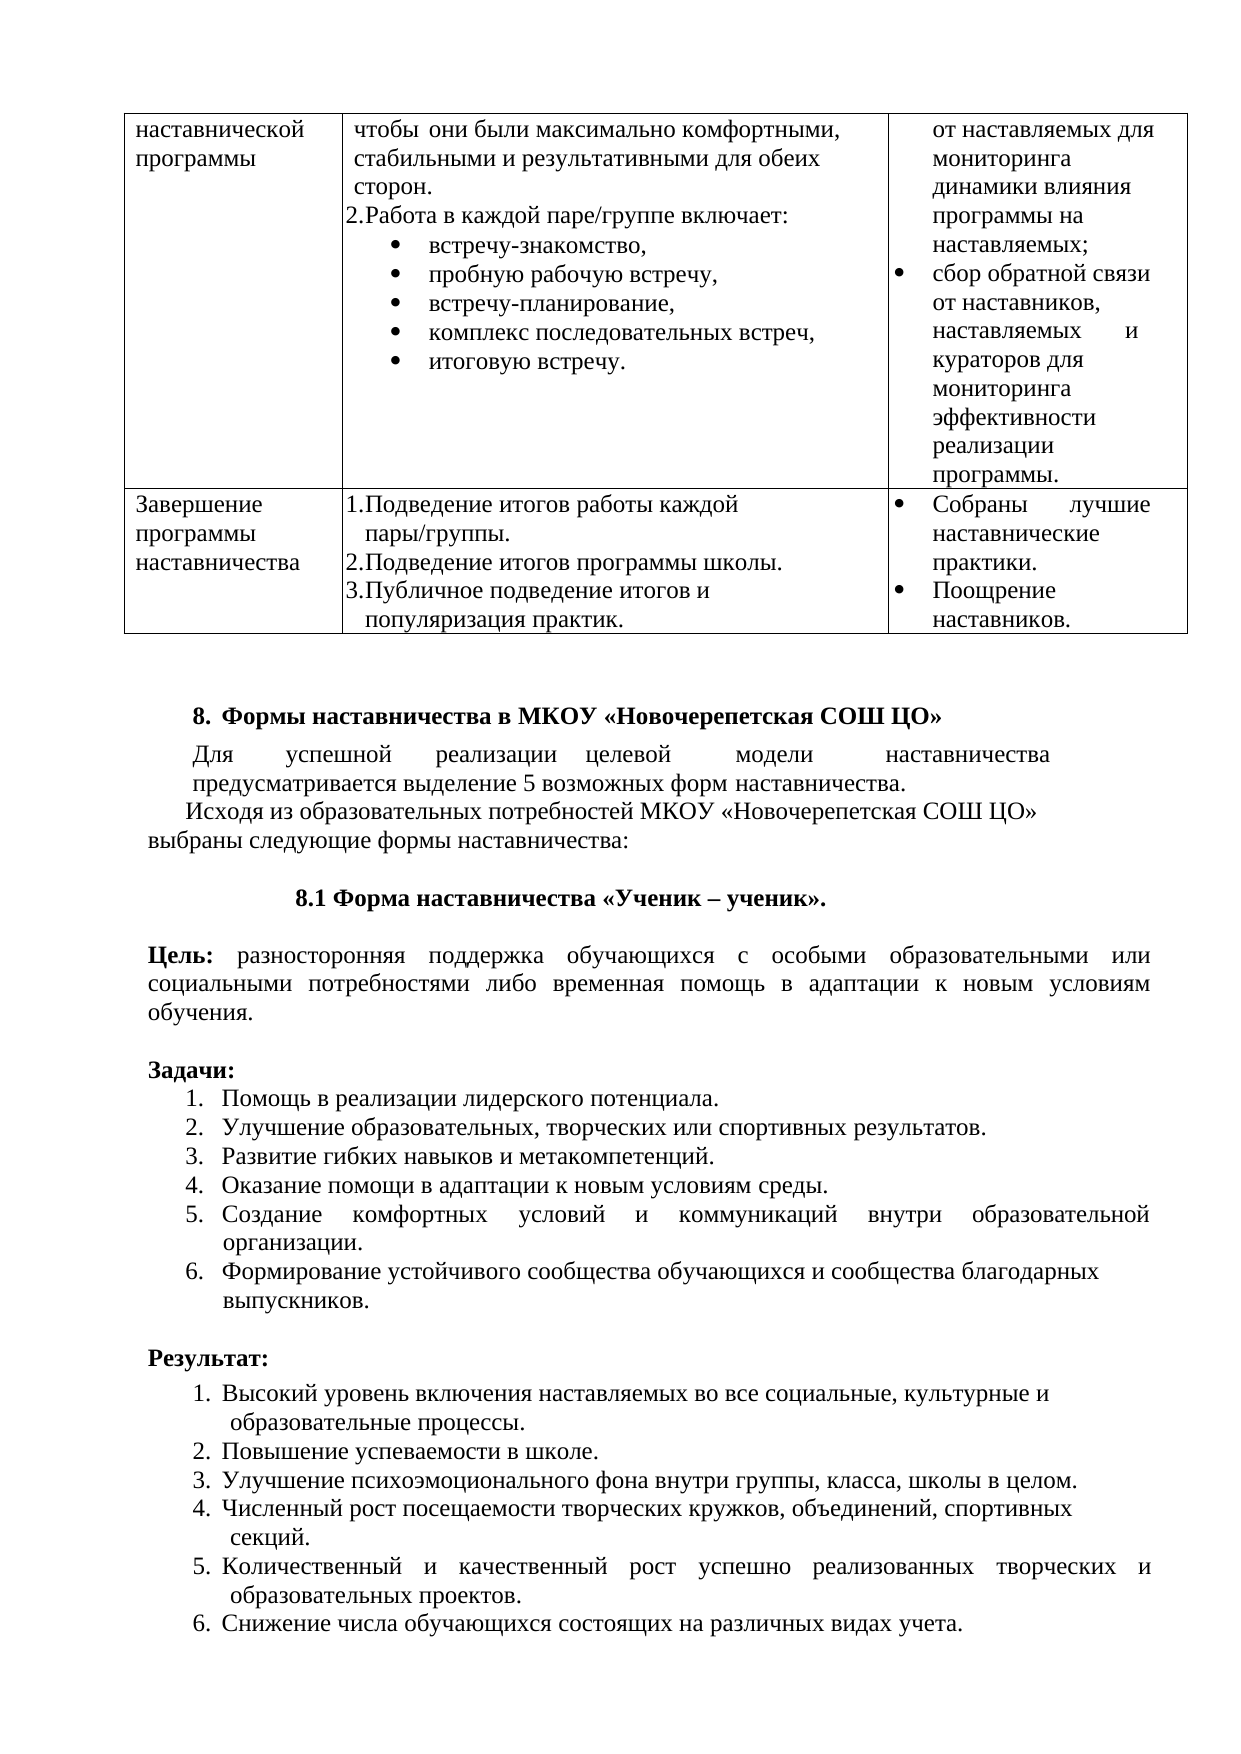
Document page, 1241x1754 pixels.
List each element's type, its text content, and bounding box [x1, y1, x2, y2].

table_cell Завершение программы наставничества [125, 489, 342, 633]
list Оказание помощи в адаптации к новым условиям среды. [185, 1170, 1176, 1199]
list Высокий уровень включения наставляемых во все социальные, культурные и образовательные процессы. [192, 1378, 1151, 1436]
list Развитие гибких навыков и метакомпетенций. [185, 1141, 1176, 1170]
table_cell Собраны лучшие наставнические практики. Поощрение наставников. [889, 489, 1187, 633]
list Улучшение образовательных, творческих или спортивных результатов. [185, 1112, 1176, 1141]
subtitle Форма наставничества «Ученик – ученик». [295, 883, 1176, 911]
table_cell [125, 114, 342, 488]
list Создание комфортных условий и коммуникаций внутри образовательной организации. [185, 1199, 1151, 1256]
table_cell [889, 114, 1187, 488]
subtitle Задачи: [148, 1055, 1176, 1084]
list Формы наставничества в МКОУ «Новочерепетская СОШ ЦО» [192, 701, 1176, 729]
list Количественный и качественный рост успешно реализованных творческих и образовательных проектов. [192, 1551, 1152, 1608]
list Формирование устойчивого сообщества обучающихся и сообщества благодарных выпускников. [185, 1256, 1152, 1314]
list Снижение числа обучающихся состоящих на различных видах учета. [192, 1608, 1176, 1637]
list Численный рост посещаемости творческих кружков, объединений, спортивных секций. [192, 1493, 1151, 1551]
subtitle Результат: [148, 1343, 1176, 1372]
list Помощь в реализации лидерского потенциала. [185, 1084, 1176, 1112]
list Для успешной реализации целевой модели наставничества предусматривается выделение 5 возможных форм наставничества. [192, 739, 1176, 796]
list Повышение успеваемости в школе. [192, 1436, 1176, 1465]
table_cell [343, 114, 888, 488]
table_cell Подведение итогов работы каждой пары/группы. Подведение итогов программы школы. Публичное подведение итогов и популяризация практик. [343, 489, 888, 633]
text Цель: разносторонняя поддержка обучающихся с особыми образовательными или социальными потребностями либо временная помощь в адаптации к новым условиям обучения. [148, 940, 1151, 1026]
text Исходя из образовательных потребностей МКОУ «Новочерепетская СОШ ЦО» выбраны следующие формы наставничества: [148, 796, 1150, 854]
list Улучшение психоэмоционального фона внутри группы, класса, школы в целом. [192, 1465, 1176, 1493]
